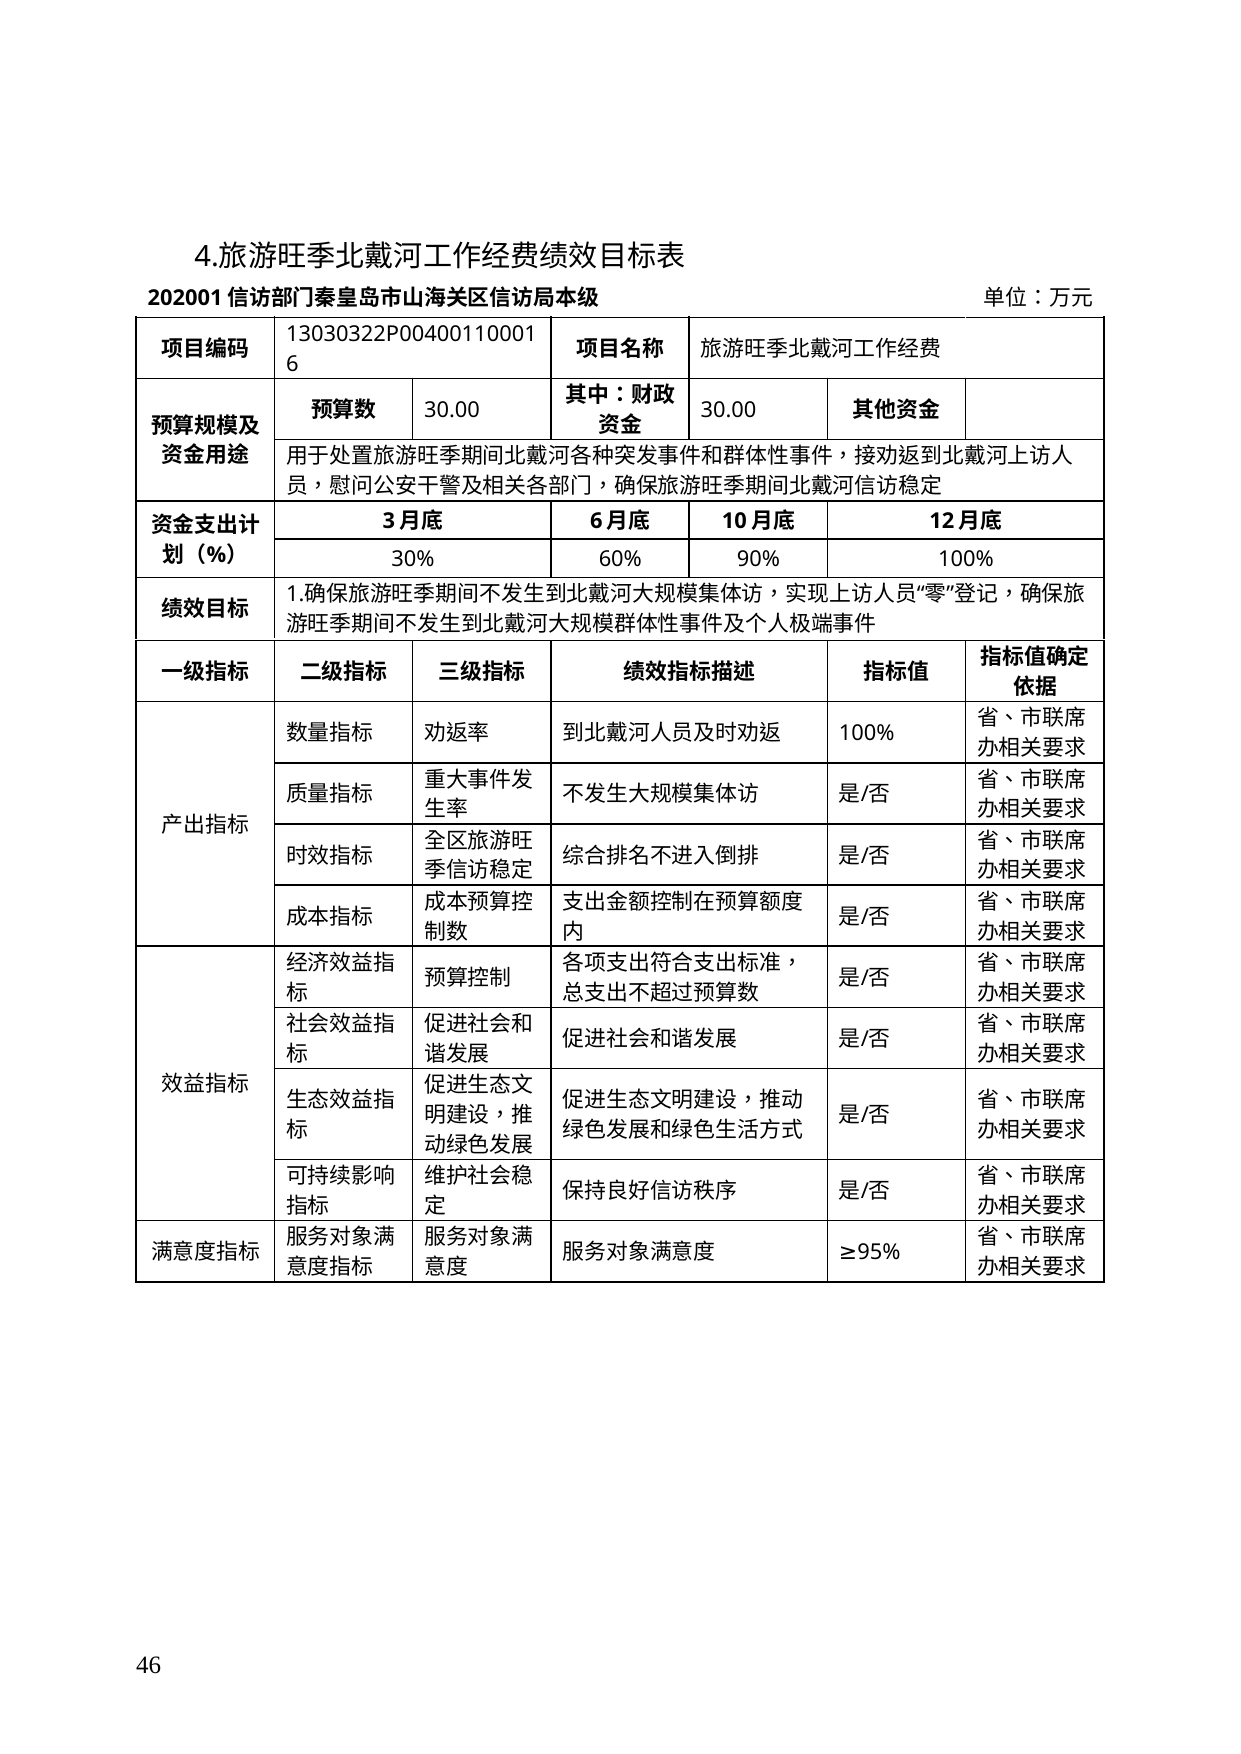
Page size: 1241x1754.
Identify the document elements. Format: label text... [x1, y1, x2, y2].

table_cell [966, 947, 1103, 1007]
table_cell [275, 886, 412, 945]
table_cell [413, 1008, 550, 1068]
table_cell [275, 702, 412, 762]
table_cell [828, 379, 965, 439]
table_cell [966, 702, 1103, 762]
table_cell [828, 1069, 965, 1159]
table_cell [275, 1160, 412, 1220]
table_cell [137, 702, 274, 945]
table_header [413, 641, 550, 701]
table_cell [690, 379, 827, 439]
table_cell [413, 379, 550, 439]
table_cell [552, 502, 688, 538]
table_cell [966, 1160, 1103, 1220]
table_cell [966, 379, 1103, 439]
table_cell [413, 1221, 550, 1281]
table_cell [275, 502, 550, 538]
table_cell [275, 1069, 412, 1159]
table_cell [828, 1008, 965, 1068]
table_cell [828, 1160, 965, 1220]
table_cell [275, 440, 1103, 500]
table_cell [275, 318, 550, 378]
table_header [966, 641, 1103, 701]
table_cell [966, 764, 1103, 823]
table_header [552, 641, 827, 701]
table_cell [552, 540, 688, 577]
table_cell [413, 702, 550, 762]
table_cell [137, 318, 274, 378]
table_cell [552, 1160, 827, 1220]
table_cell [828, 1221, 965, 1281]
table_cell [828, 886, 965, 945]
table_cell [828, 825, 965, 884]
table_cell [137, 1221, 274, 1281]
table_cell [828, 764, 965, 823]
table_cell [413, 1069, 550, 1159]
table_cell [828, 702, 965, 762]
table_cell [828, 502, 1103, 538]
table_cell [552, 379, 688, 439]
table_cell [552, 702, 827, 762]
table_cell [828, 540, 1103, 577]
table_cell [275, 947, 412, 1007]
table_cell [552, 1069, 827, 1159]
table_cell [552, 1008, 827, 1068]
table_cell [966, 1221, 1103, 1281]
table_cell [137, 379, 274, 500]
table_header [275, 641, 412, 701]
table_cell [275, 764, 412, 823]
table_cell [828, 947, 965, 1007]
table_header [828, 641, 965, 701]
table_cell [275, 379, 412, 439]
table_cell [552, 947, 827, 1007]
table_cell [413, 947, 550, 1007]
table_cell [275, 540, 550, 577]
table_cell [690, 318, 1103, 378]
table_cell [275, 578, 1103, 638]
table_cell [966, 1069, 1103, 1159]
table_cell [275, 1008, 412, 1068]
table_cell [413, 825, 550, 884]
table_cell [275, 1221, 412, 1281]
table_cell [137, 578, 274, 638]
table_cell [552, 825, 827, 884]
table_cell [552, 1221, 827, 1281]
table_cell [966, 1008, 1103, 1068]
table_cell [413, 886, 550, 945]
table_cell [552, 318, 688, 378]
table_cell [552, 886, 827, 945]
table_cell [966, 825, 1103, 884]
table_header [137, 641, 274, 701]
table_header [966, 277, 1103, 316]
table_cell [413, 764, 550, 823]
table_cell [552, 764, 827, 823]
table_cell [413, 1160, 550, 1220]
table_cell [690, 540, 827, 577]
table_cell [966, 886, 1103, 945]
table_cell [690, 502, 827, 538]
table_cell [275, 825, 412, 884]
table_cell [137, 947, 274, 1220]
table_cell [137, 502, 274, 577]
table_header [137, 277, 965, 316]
text 4.旅游旺季北戴河工作经费绩效目标表 [136, 235, 1104, 275]
